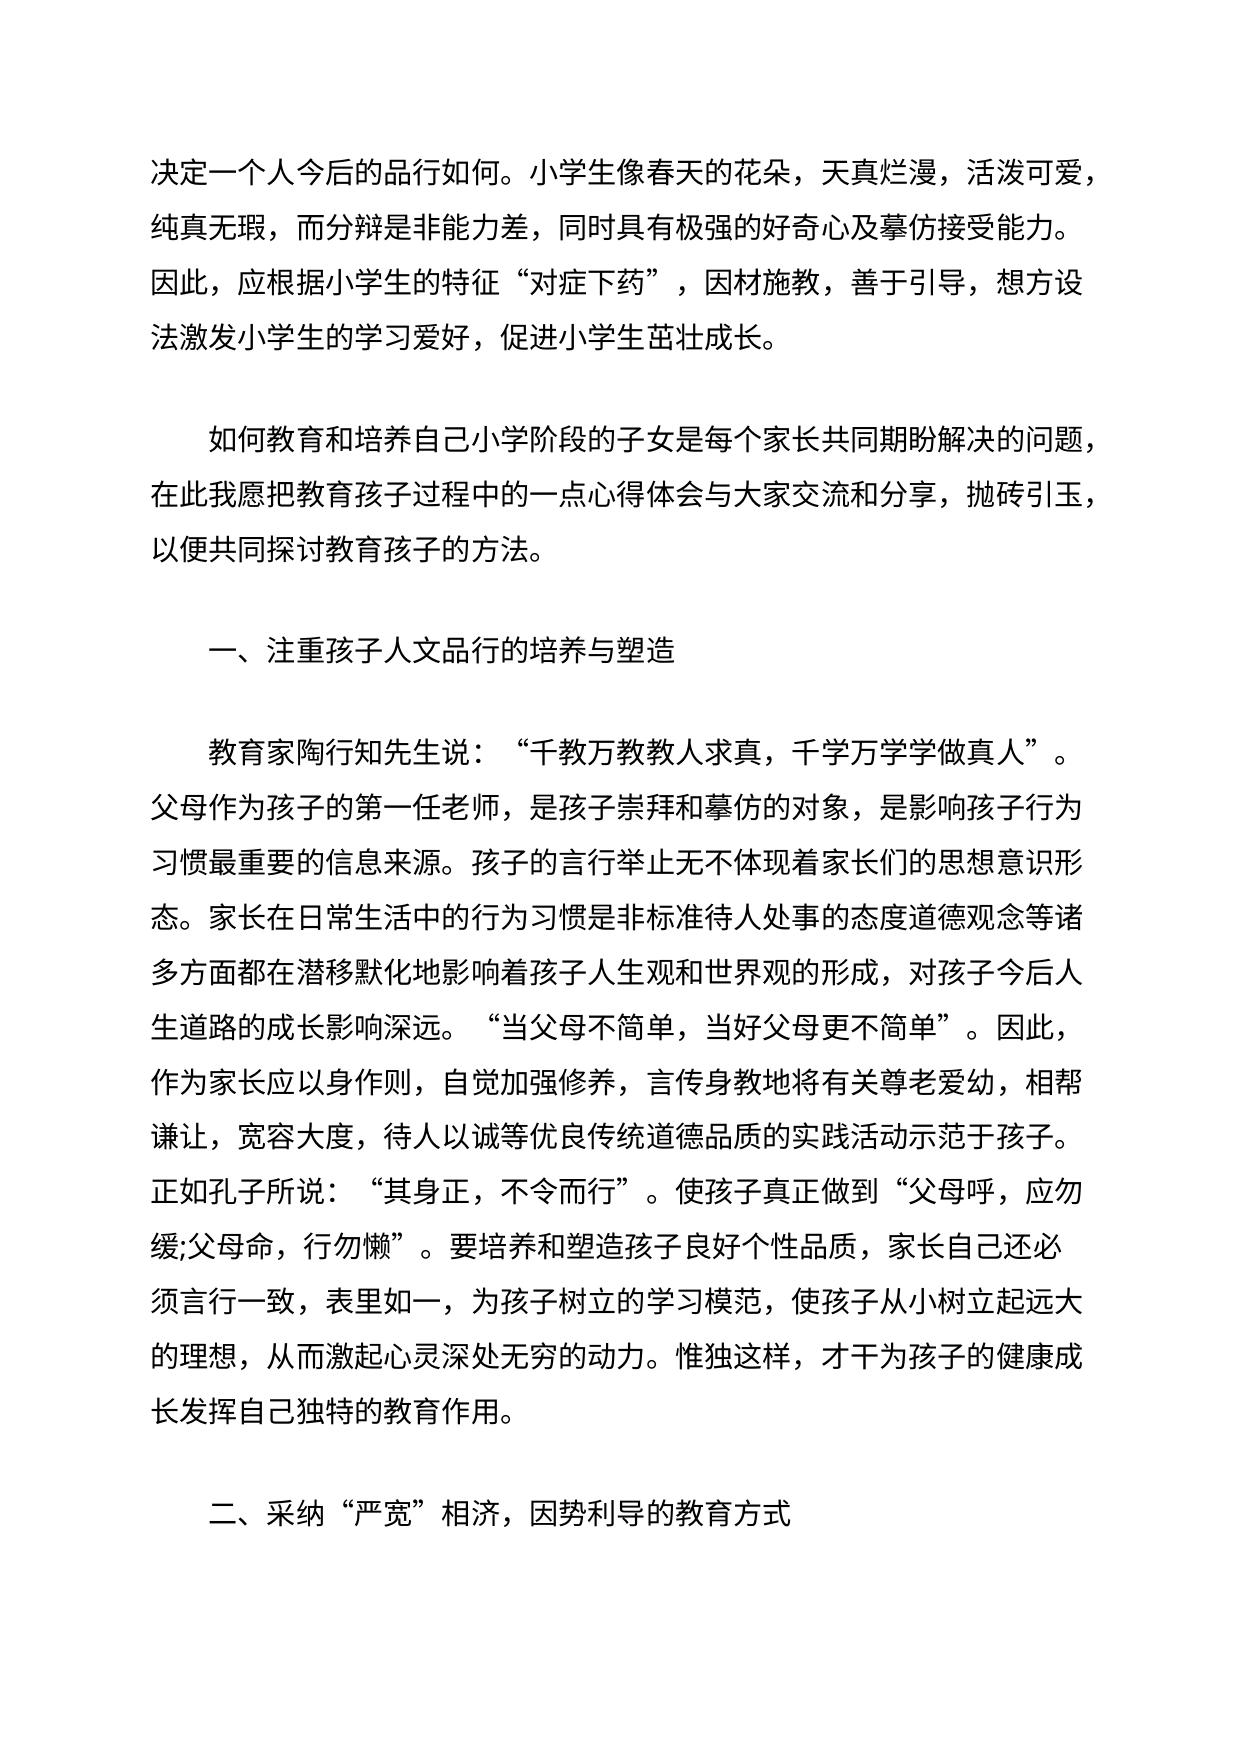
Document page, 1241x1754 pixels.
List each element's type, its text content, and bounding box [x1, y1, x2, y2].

text 二、采纳“严宽”相济，因势利导的教育方式 [150, 1490, 1090, 1533]
text 如何教育和培养自己小学阶段的子女是每个家长共同期盼解决的问题，在此我愿把教育孩子过程中的一点心得体会与大家交流和分享，抛砖引玉，以便共同探讨教育孩子的方法。 [150, 416, 1090, 568]
text 一、注重孩子人文品行的培养与塑造 [150, 628, 1090, 670]
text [150, 150, 1090, 357]
text 教育家陶行知先生说：“千教万教教人求真，千学万学学做真人”。父母作为孩子的第一任老师，是孩子崇拜和摹仿的对象，是影响孩子行为习惯最重要的信息来源。孩子的言行举止无不体现着家长们的思想意识形态。家长在日常生活中的行为习惯是非标准待人处事的态度道德观念等诸多方面都在潜移默化地影响着孩子人生观和世界观的形成，对孩子今后人生道路的成长影响深远。“当父母不简单，当好父母更不简单”。因此，作为家长应以身作则，自觉加强修养，言传身教地将有关尊老爱幼，相帮谦让，宽容大度，待人以诚等优良传统道德品质的实践活动示范于孩子。正如孔子所说：“其身正，不令而行”。使孩子真正做到“父母呼，应勿缓;父母命，行勿懒”。要培养和塑造孩子良好个性品质，家长自己还必须言行一致，表里如一，为孩子树立的学习模范，使孩子从小树立起远大的理想，从而激起心灵深处无穷的动力。惟独这样，才干为孩子的健康成长发挥自己独特的教育作用。 [150, 730, 1090, 1431]
